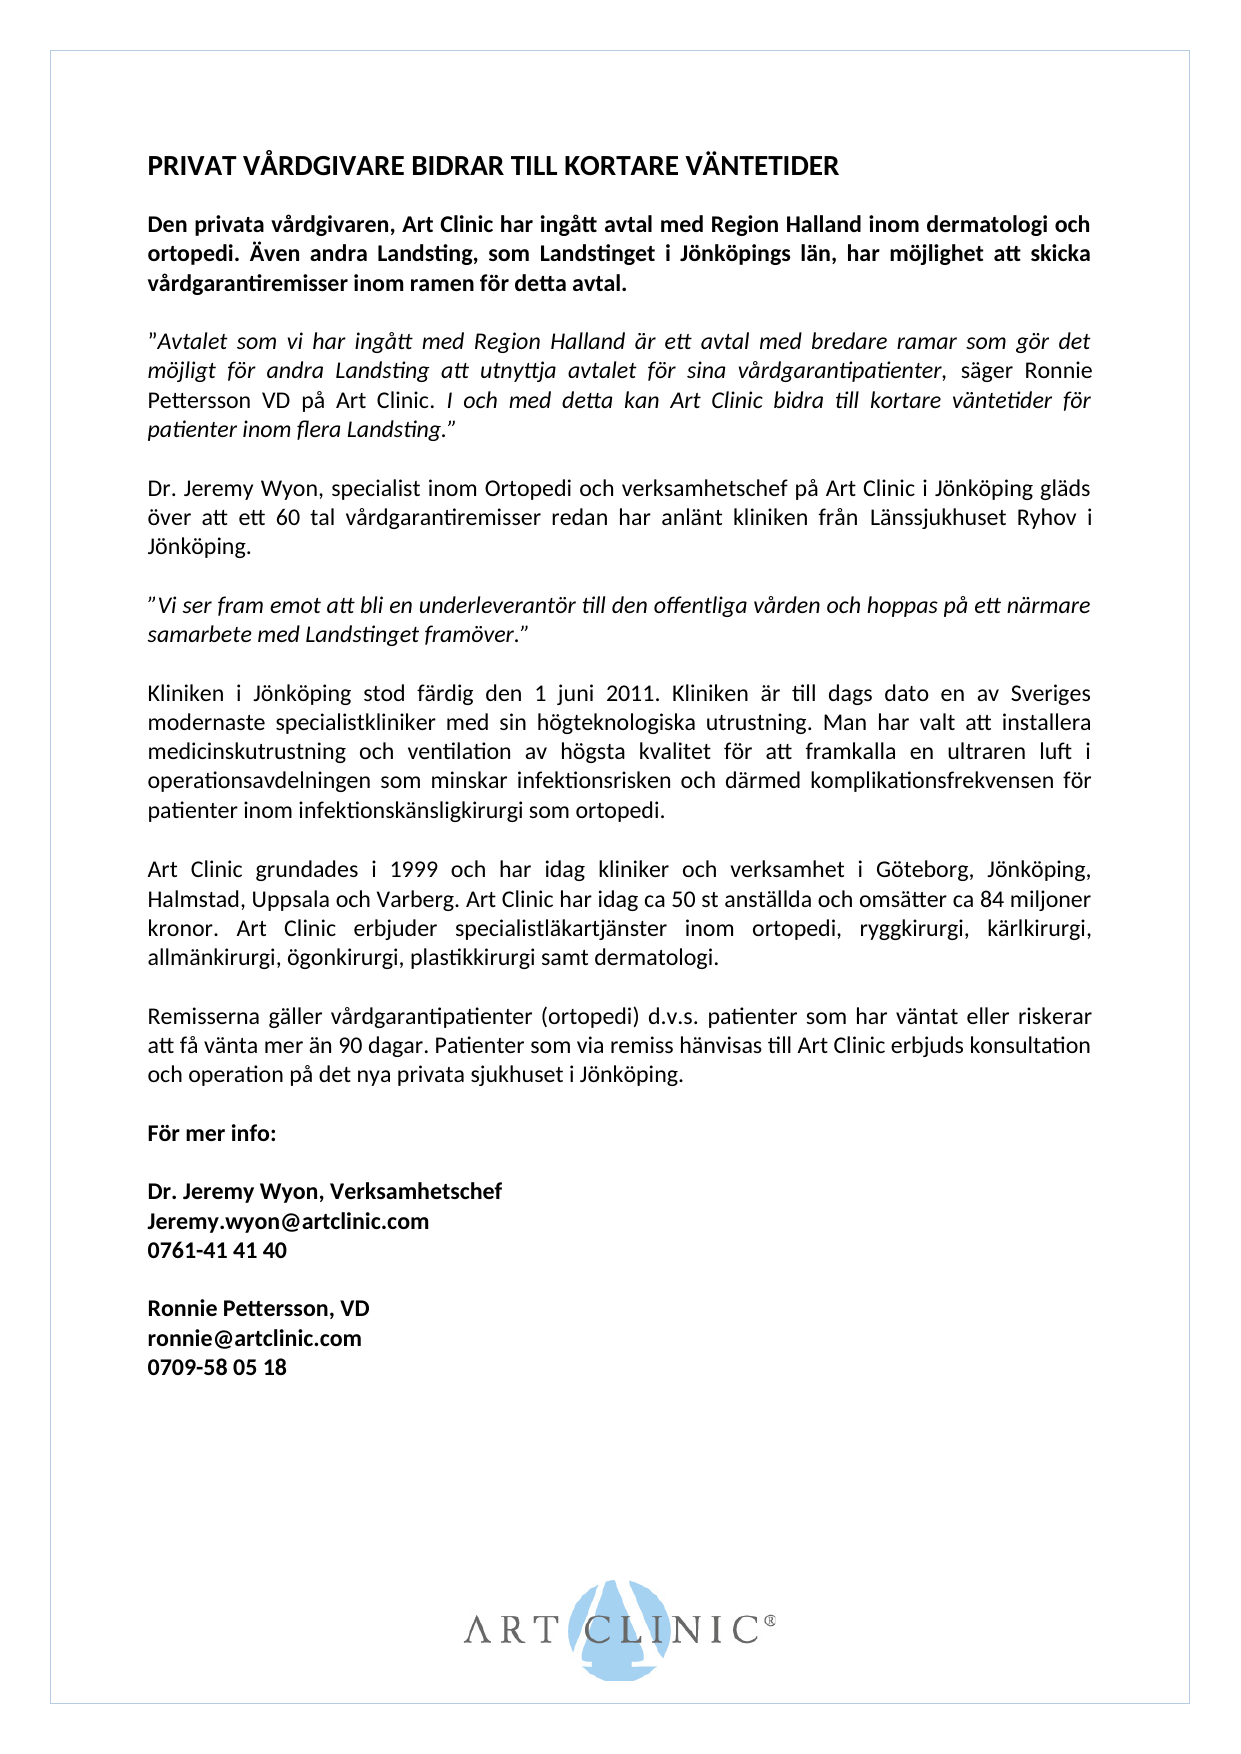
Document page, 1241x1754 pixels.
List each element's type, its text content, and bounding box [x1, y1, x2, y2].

text Jeremy.wyon@artclinic.com [147, 1206, 1093, 1235]
text ”Avtalet som vi har ingått med Region Halland är ett avtal med bredare ramar som gör det möjligt för andra Landsting att utnyttja avtalet för sina vårdgarantipatienter, säger Ronnie Pettersson VD på Art Clinic. I och med detta kan Art Clinic bidra till kortare väntetider för patienter inom flera Landsting.” [147, 326, 1093, 443]
text Dr. Jeremy Wyon, specialist inom Ortopedi och verksamhetschef på Art Clinic i Jönköping gläds över att ett 60 tal vårdgarantiremisser redan har anlänt kliniken från Länssjukhuset Ryhov i Jönköping. [147, 473, 1093, 561]
text 0709-58 05 18 [147, 1352, 1093, 1381]
text Dr. Jeremy Wyon, Verksamhetschef [147, 1176, 1093, 1206]
text ”Vi ser fram emot att bli en underleverantör till den offentliga vården och hoppas på ett närmare samarbete med Landstinget framöver.” [147, 590, 1093, 648]
picture [463, 1580, 776, 1681]
text Den privata vårdgivaren, Art Clinic har ingått avtal med Region Halland inom dermatologi och ortopedi. Även andra Landsting, som Landstinget i Jönköpings län, har möjlighet att skicka vårdgarantiremisser inom ramen för detta avtal. [147, 209, 1093, 297]
text Kliniken i Jönköping stod färdig den 1 juni 2011. Kliniken är till dags dato en av Sveriges modernaste specialistkliniker med sin högteknologiska utrustning. Man har valt att installera medicinskutrustning och ventilation av högsta kvalitet för att framkalla en ultraren luft i operationsavdelningen som minskar infektionsrisken och därmed komplikationsfrekvensen för patienter inom infektionskänsligkirurgi som ortopedi. [147, 678, 1093, 824]
text ronnie@artclinic.com [147, 1323, 1093, 1352]
text Art Clinic grundades i 1999 och har idag kliniker och verksamhet i Göteborg, Jönköping, Halmstad, Uppsala och Varberg. Art Clinic har idag ca 50 st anställda och omsätter ca 84 miljoner kronor. Art Clinic erbjuder specialistläkartjänster inom ortopedi, ryggkirurgi, kärlkirurgi, allmänkirurgi, ögonkirurgi, plastikkirurgi samt dermatologi. [147, 854, 1093, 972]
text PRIVAT VÅRDGIVARE BIDRAR TILL KORTARE VÄNTETIDER [147, 147, 1093, 183]
text Ronnie Pettersson, VD [147, 1293, 1093, 1323]
text 0761-41 41 40 [147, 1235, 1093, 1264]
text Remisserna gäller vårdgarantipatienter (ortopedi) d.v.s. patienter som har väntat eller riskerar att få vänta mer än 90 dagar. Patienter som via remiss hänvisas till Art Clinic erbjuds konsultation och operation på det nya privata sjukhuset i Jönköping. [147, 1001, 1093, 1089]
text För mer info: [147, 1118, 1093, 1147]
